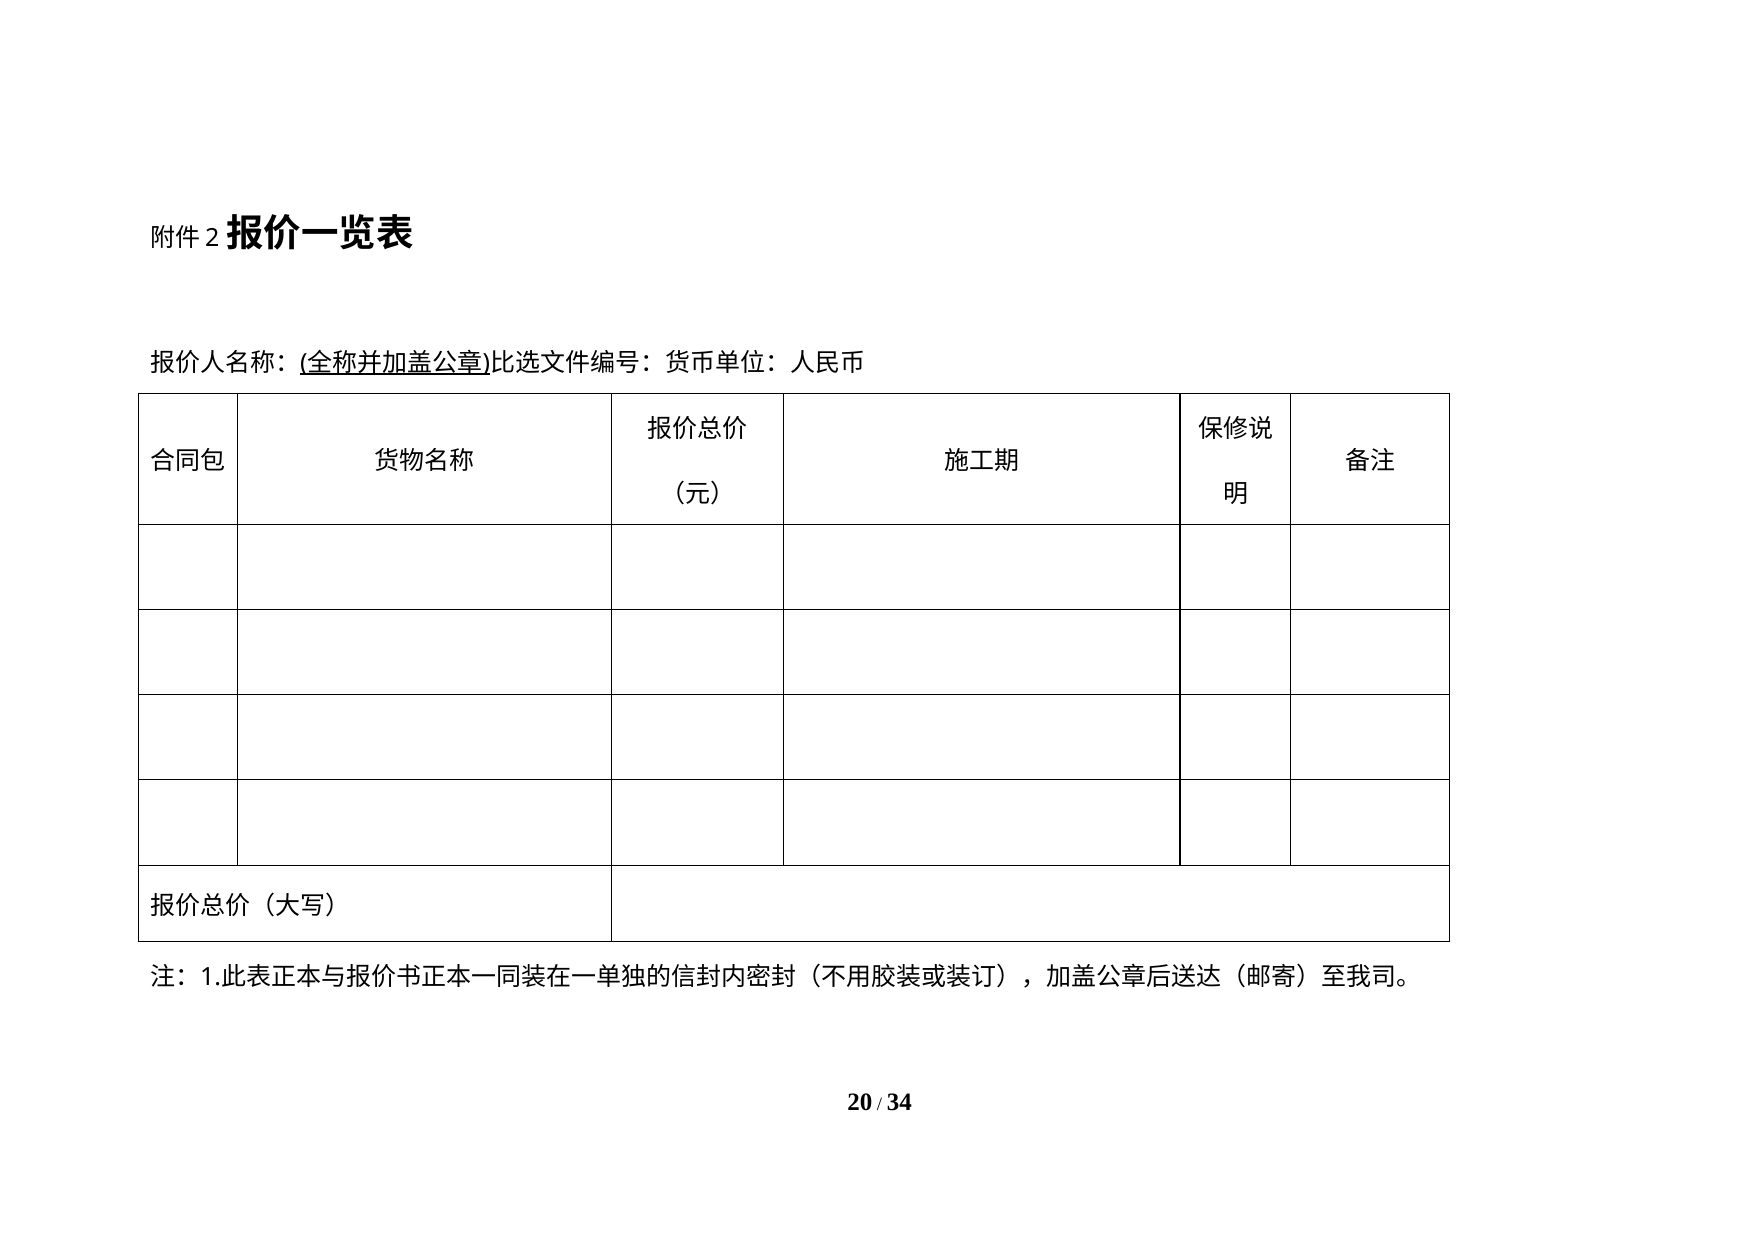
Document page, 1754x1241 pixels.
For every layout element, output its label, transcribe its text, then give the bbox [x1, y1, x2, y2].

table_cell [612, 866, 1449, 941]
table_header 报价总价（元） [612, 394, 783, 524]
table_cell [1291, 695, 1449, 779]
table_header 合同包 [139, 394, 237, 524]
text 报价人名称：(全称并加盖公章)比选文件编号：货币单位：人民币 [150, 328, 1604, 393]
text 附件2 报价一览表 [150, 198, 1604, 263]
text 注：1.此表正本与报价书正本一同装在一单独的信封内密封（不用胶装或装订），加盖公章后送达（邮寄）至我司。 [150, 942, 1604, 1007]
table_cell [784, 525, 1179, 609]
table_header 备注 [1291, 394, 1449, 524]
table_cell [1291, 780, 1449, 865]
table_cell [139, 695, 237, 779]
table_cell [784, 610, 1179, 694]
table_cell [139, 610, 237, 694]
table_header 保修说明 [1181, 394, 1290, 524]
table_header 货物名称 [238, 394, 611, 524]
table_cell [1181, 610, 1290, 694]
table_cell [238, 525, 611, 609]
table_cell [612, 525, 783, 609]
table_cell [1181, 525, 1290, 609]
table_cell [1181, 695, 1290, 779]
table_cell 报价总价（大写） [139, 866, 611, 941]
table_cell [612, 780, 783, 865]
table_cell [1291, 525, 1449, 609]
table_cell [1291, 610, 1449, 694]
table_header 施工期 [784, 394, 1179, 524]
table_cell [612, 610, 783, 694]
table_cell [139, 525, 237, 609]
table_cell [139, 780, 237, 865]
table_cell [238, 780, 611, 865]
table_cell [238, 695, 611, 779]
table_cell [238, 610, 611, 694]
table_cell [612, 695, 783, 779]
table_cell [784, 695, 1179, 779]
table_cell [784, 780, 1179, 865]
table_cell [1181, 780, 1290, 865]
